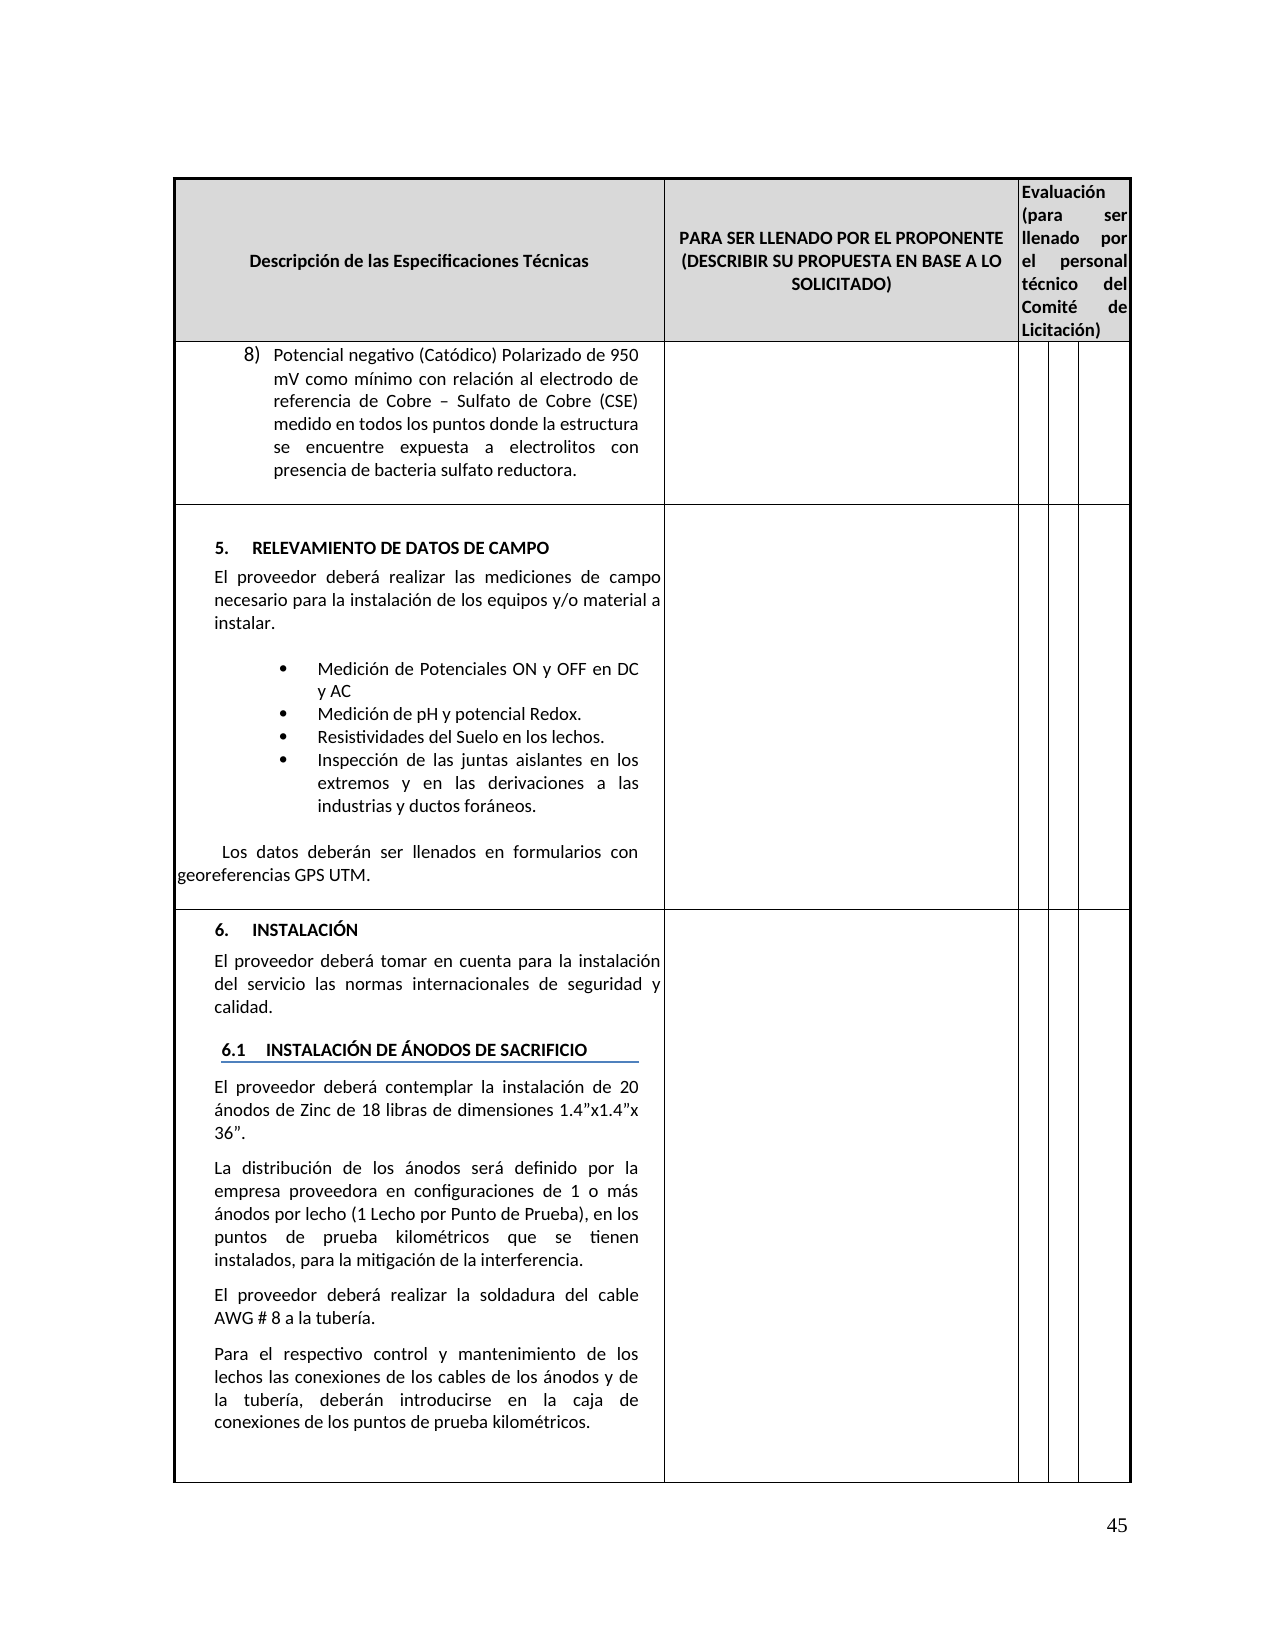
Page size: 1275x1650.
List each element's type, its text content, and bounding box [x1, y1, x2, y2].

table_cell [665, 505, 1018, 909]
table_cell [1049, 505, 1078, 909]
table_cell [1079, 910, 1129, 1482]
table_cell RELEVAMIENTO DE DATOS DE CAMPO El proveedor deberá realizar las mediciones de campo necesario para la instalación de los equipos y/o material a instalar. Medición de Potenciales ON y OFF en DC y AC Medición de pH y potencial Redox. Resistividades del Suelo en los lechos. Inspección de las juntas aislantes en los extremos y en las derivaciones a las industrias y ductos foráneos. Los datos deberán ser llenados en formularios con georeferencias GPS UTM. [176, 505, 664, 909]
table_header Evaluación (para ser llenado por el personal técnico del Comité de Licitación) [1019, 180, 1129, 341]
table_cell [1019, 910, 1048, 1482]
table_cell [1079, 505, 1129, 909]
table_header PARA SER LLENADO POR EL PROPONENTE (DESCRIBIR SU PROPUESTA EN BASE A LO SOLICITADO) [665, 180, 1018, 341]
table_cell [1049, 342, 1078, 504]
table_cell [1019, 505, 1048, 909]
table_cell [1019, 342, 1048, 504]
table_cell [1049, 910, 1078, 1482]
table_cell [665, 342, 1018, 504]
table_header Descripción de las Especificaciones Técnicas [176, 180, 664, 341]
table_cell [665, 910, 1018, 1482]
table_cell [1079, 342, 1129, 504]
